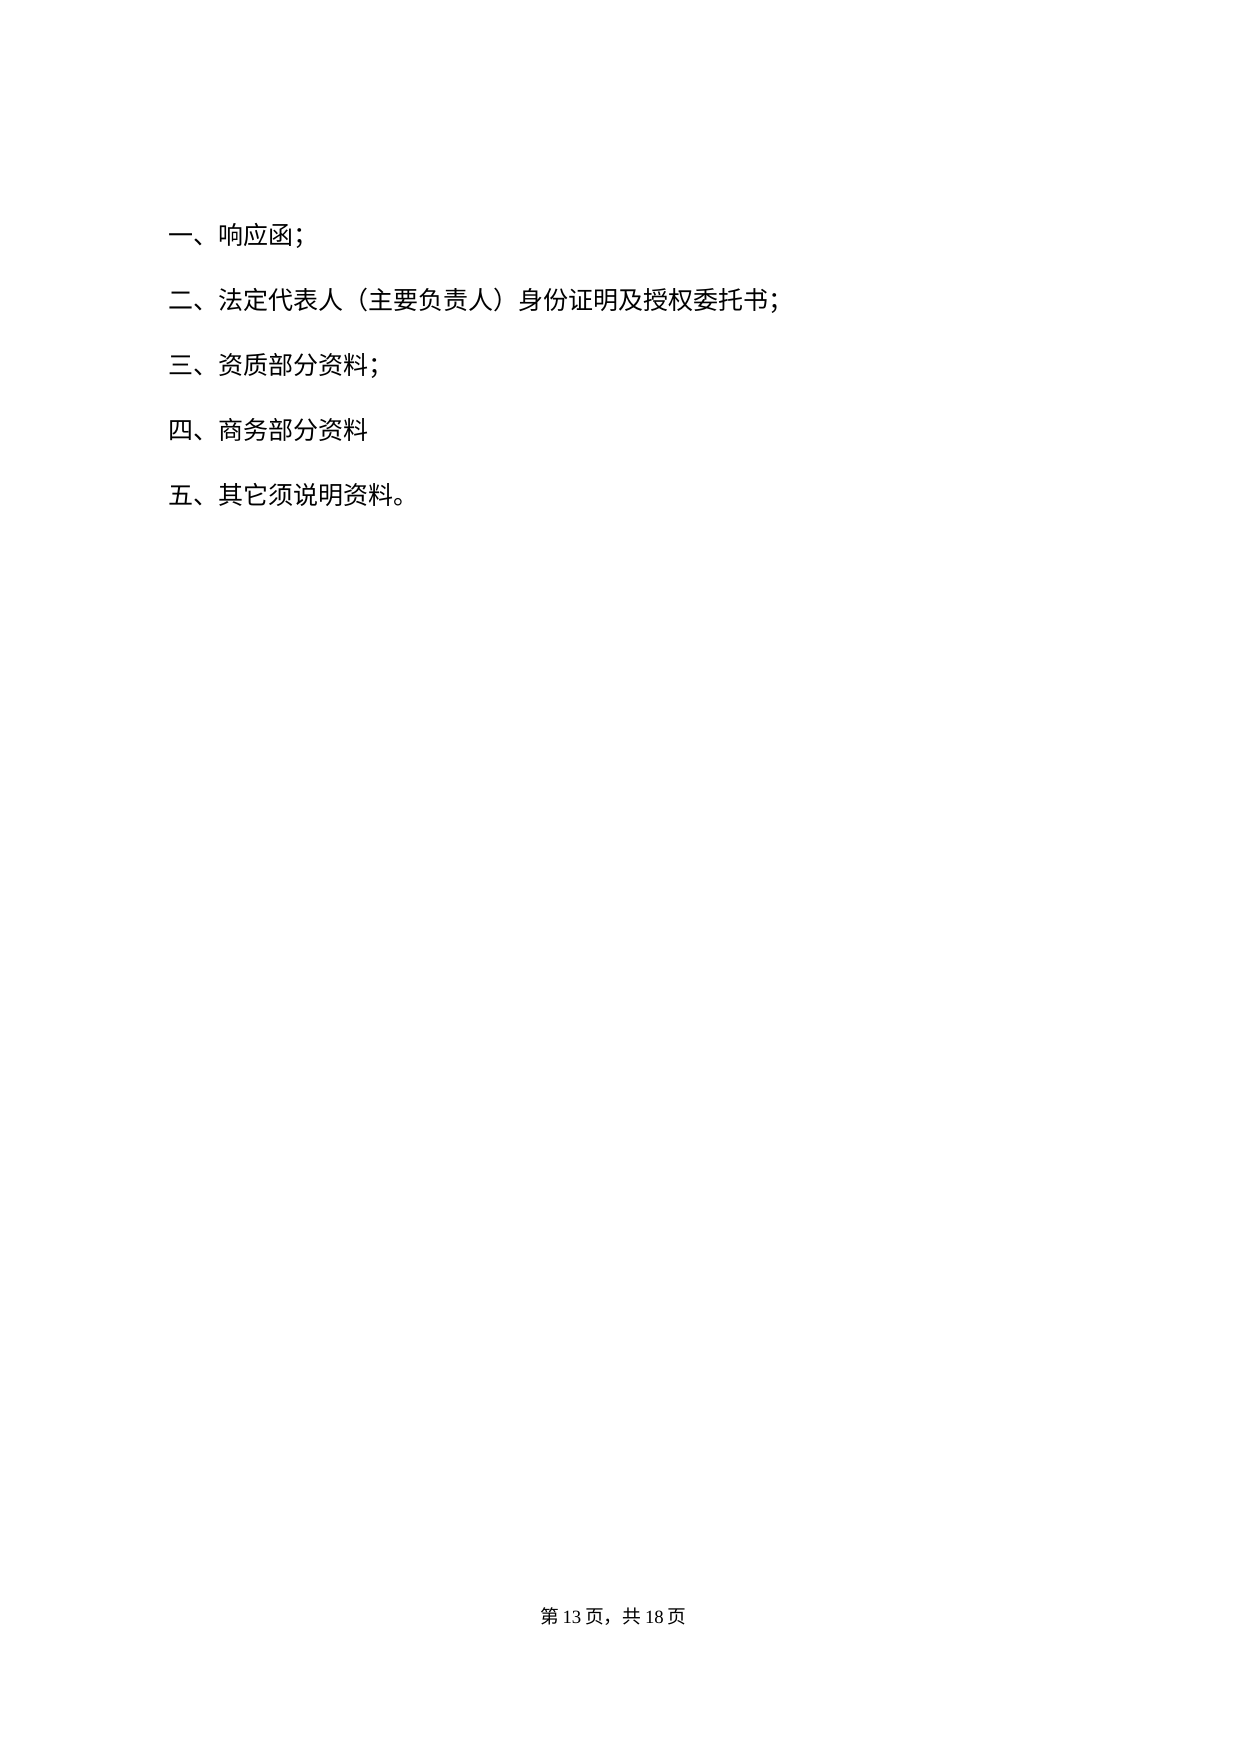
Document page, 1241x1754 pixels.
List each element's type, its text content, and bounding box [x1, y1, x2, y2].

text 四、商务部分资料 [118, 396, 1107, 461]
text 一、响应函； [118, 201, 1107, 266]
text 二、法定代表人（主要负责人）身份证明及授权委托书； [118, 266, 1107, 331]
text 五、其它须说明资料。 [118, 461, 1107, 526]
text 三、资质部分资料； [118, 331, 1107, 396]
